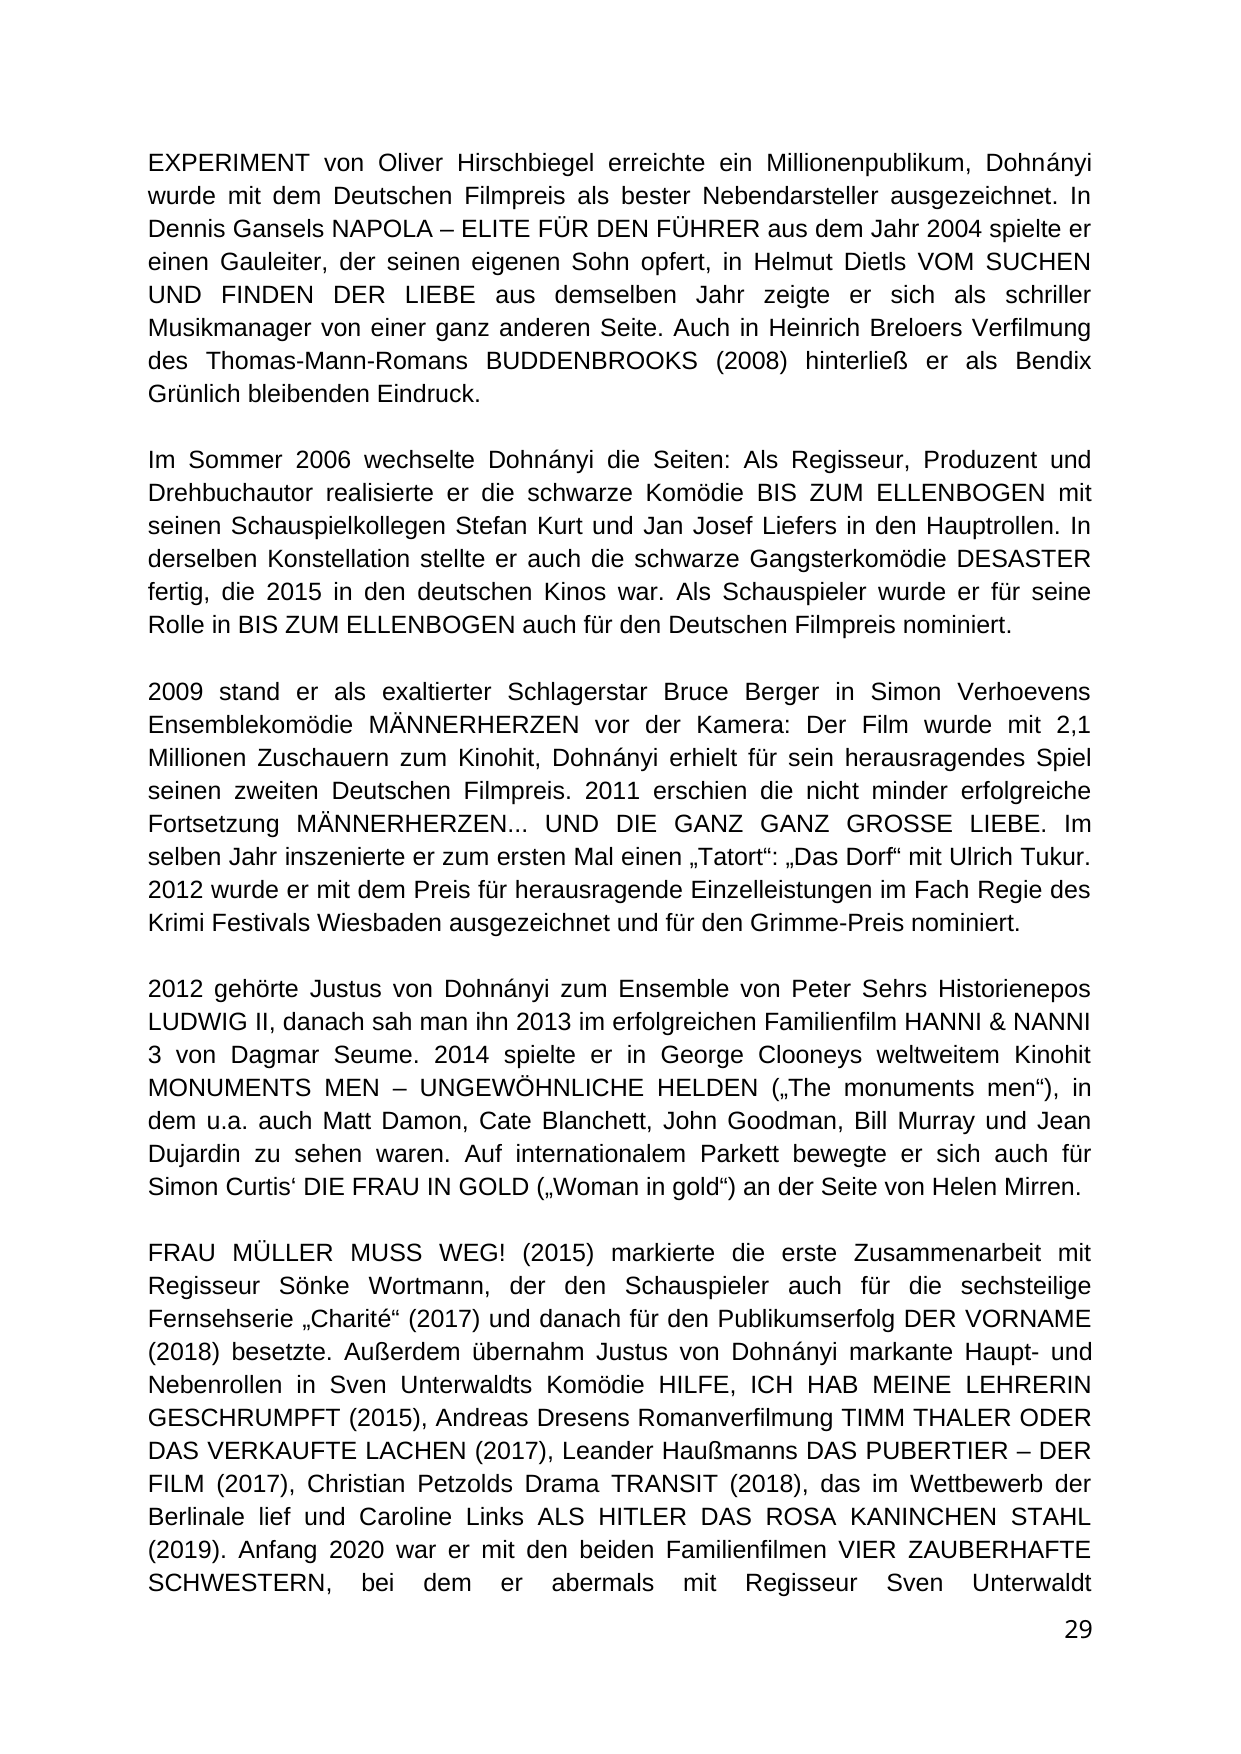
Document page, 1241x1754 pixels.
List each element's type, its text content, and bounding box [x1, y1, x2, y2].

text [148, 148, 1093, 407]
text Im Sommer 2006 wechselte Dohnányi die Seiten: Als Regisseur, Produzent und Drehbuchautor realisierte er die schwarze Komödie BIS ZUM ELLENBOGEN mit seinen Schauspielkollegen Stefan Kurt und Jan Josef Liefers in den Hauptrollen. In derselben Konstellation stellte er auch die schwarze Gangsterkomödie DESASTER fertig, die 2015 in den deutschen Kinos war. Als Schauspieler wurde er für seine Rolle in BIS ZUM ELLENBOGEN auch für den Deutschen Filmpreis nominiert. [148, 445, 1093, 639]
text 2012 gehörte Justus von Dohnányi zum Ensemble von Peter Sehrs Historienepos LUDWIG II, danach sah man ihn 2013 im erfolgreichen Familienfilm HANNI & NANNI 3 von Dagmar Seume. 2014 spielte er in George Clooneys weltweitem Kinohit MONUMENTS MEN – UNGEWÖHNLICHE HELDEN („The monuments men“), in dem u.a. auch Matt Damon, Cate Blanchett, John Goodman, Bill Murray und Jean Dujardin zu sehen waren. Auf internationalem Parkett bewegte er sich auch für Simon Curtis‘ DIE FRAU IN GOLD („Woman in gold“) an der Seite von Helen Mirren. [148, 974, 1093, 1201]
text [148, 1238, 1093, 1597]
text 2009 stand er als exaltierter Schlagerstar Bruce Berger in Simon Verhoevens Ensemblekomödie MÄNNERHERZEN vor der Kamera: Der Film wurde mit 2,1 Millionen Zuschauern zum Kinohit, Dohnányi erhielt für sein herausragendes Spiel seinen zweiten Deutschen Filmpreis. 2011 erschien die nicht minder erfolgreiche Fortsetzung MÄNNERHERZEN... UND DIE GANZ GANZ GROSSE LIEBE. Im selben Jahr inszenierte er zum ersten Mal einen „Tatort“: „Das Dorf“ mit Ulrich Tukur. 2012 wurde er mit dem Preis für herausragende Einzelleistungen im Fach Regie des Krimi Festivals Wiesbaden ausgezeichnet und für den Grimme-Preis nominiert. [148, 677, 1093, 937]
